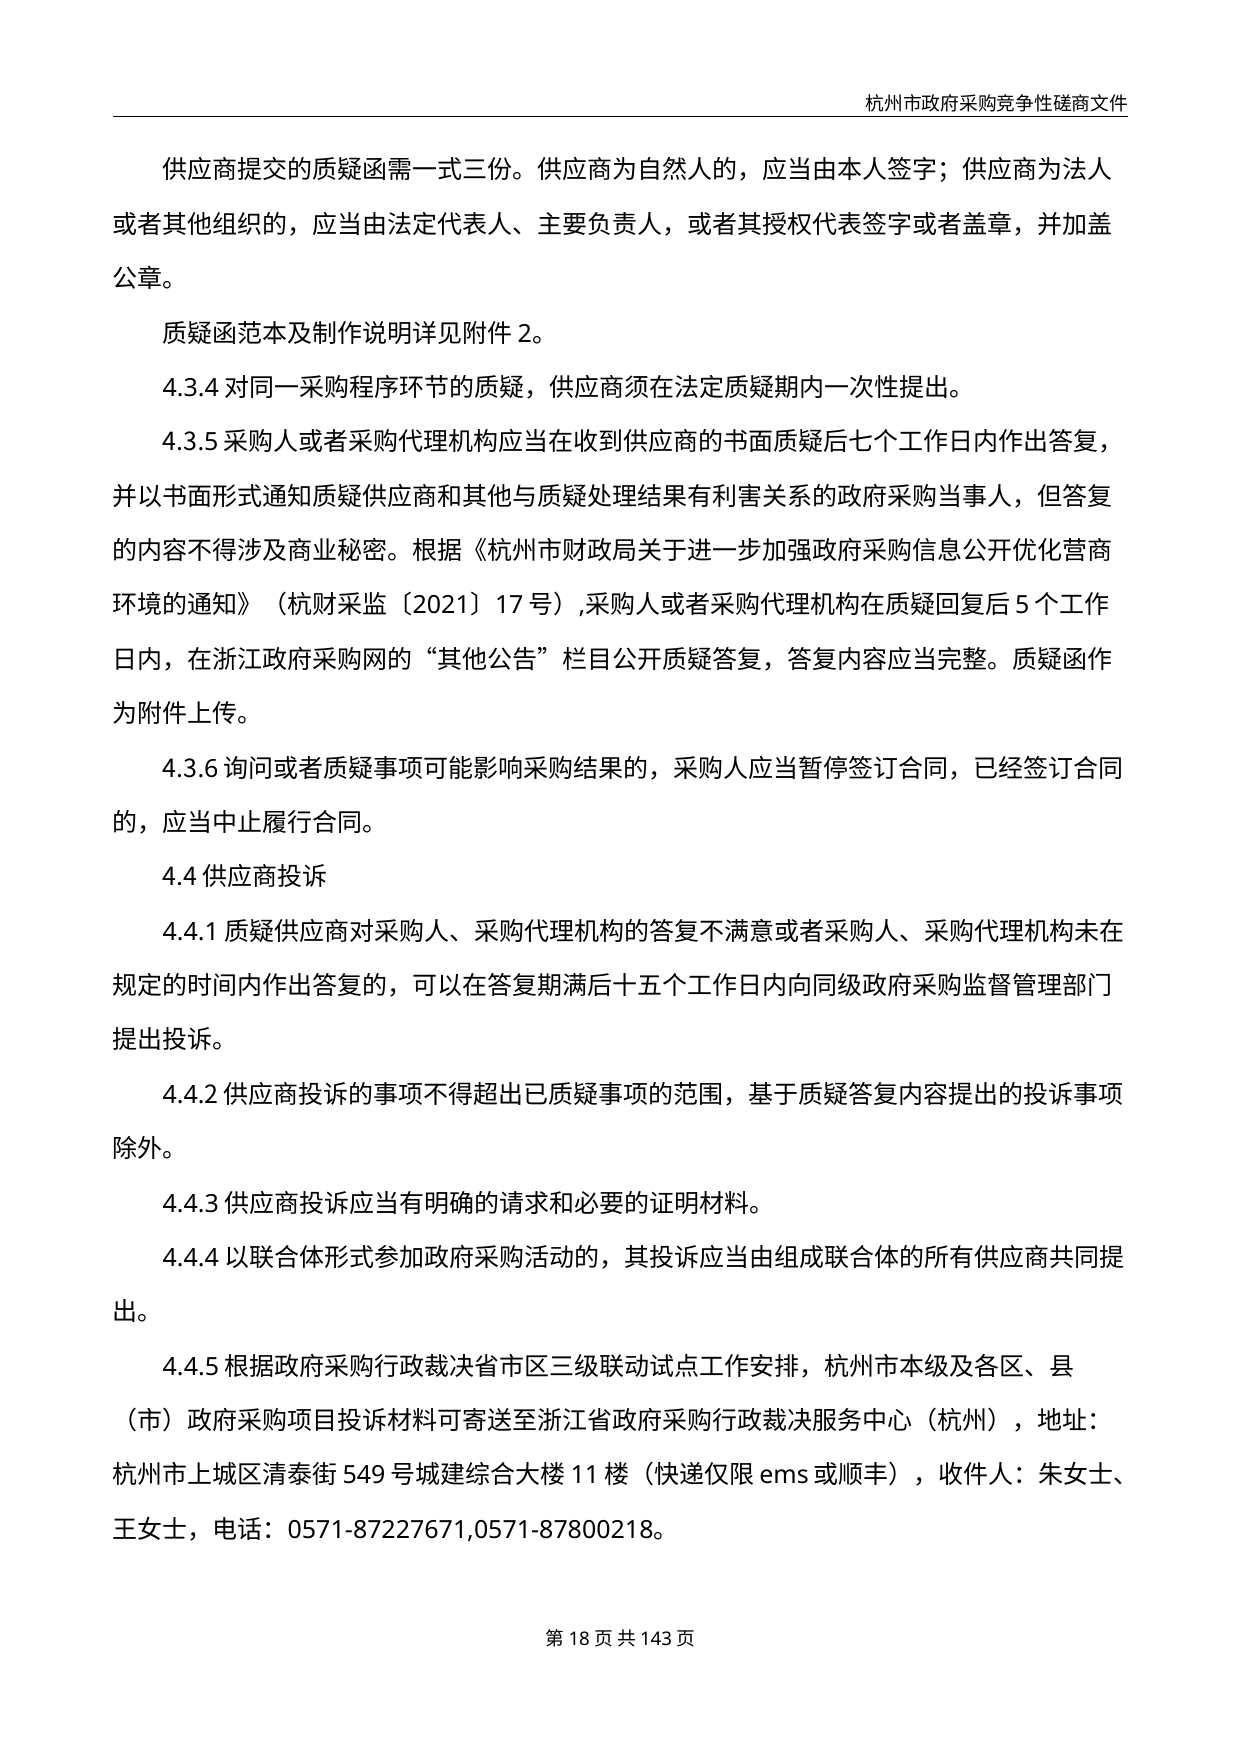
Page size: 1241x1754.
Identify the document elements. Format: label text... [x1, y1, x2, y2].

text 4.4.1质疑供应商对采购人、采购代理机构的答复不满意或者采购人、采购代理机构未在规定的时间内作出答复的，可以在答复期满后十五个工作日内向同级政府采购监督管理部门提出投诉。 [112, 911, 1128, 1056]
text 4.4.2供应商投诉的事项不得超出已质疑事项的范围，基于质疑答复内容提出的投诉事项除外。 [112, 1074, 1128, 1165]
text 4.4.3供应商投诉应当有明确的请求和必要的证明材料。 [112, 1183, 1128, 1219]
text 4.3.6询问或者质疑事项可能影响采购结果的，采购人应当暂停签订合同，已经签订合同的，应当中止履行合同。 [112, 748, 1128, 839]
text 质疑函范本及制作说明详见附件2。 [112, 313, 1128, 349]
text 4.3.5采购人或者采购代理机构应当在收到供应商的书面质疑后七个工作日内作出答复，并以书面形式通知质疑供应商和其他与质疑处理结果有利害关系的政府采购当事人，但答复的内容不得涉及商业秘密。根据《杭州市财政局关于进一步加强政府采购信息公开优化营商环境的通知》（杭财采监〔2021〕17号）,采购人或者采购代理机构在质疑回复后5个工作日内，在浙江政府采购网的“其他公告”栏目公开质疑答复，答复内容应当完整。质疑函作为附件上传。 [112, 422, 1128, 730]
text 4.4.5根据政府采购行政裁决省市区三级联动试点工作安排，杭州市本级及各区、县（市）政府采购项目投诉材料可寄送至浙江省政府采购行政裁决服务中心（杭州），地址：杭州市上城区清泰街549号城建综合大楼11楼（快递仅限ems或顺丰），收件人：朱女士、王女士，电话：0571-87227671,0571-87800218。 [112, 1346, 1128, 1546]
text 4.4.4以联合体形式参加政府采购活动的，其投诉应当由组成联合体的所有供应商共同提出。 [112, 1237, 1128, 1328]
text 供应商提交的质疑函需一式三份。供应商为自然人的，应当由本人签字；供应商为法人或者其他组织的，应当由法定代表人、主要负责人，或者其授权代表签字或者盖章，并加盖公章。 [112, 150, 1128, 295]
text 4.4供应商投诉 [112, 857, 1128, 893]
text 4.3.4对同一采购程序环节的质疑，供应商须在法定质疑期内一次性提出。 [112, 367, 1128, 404]
